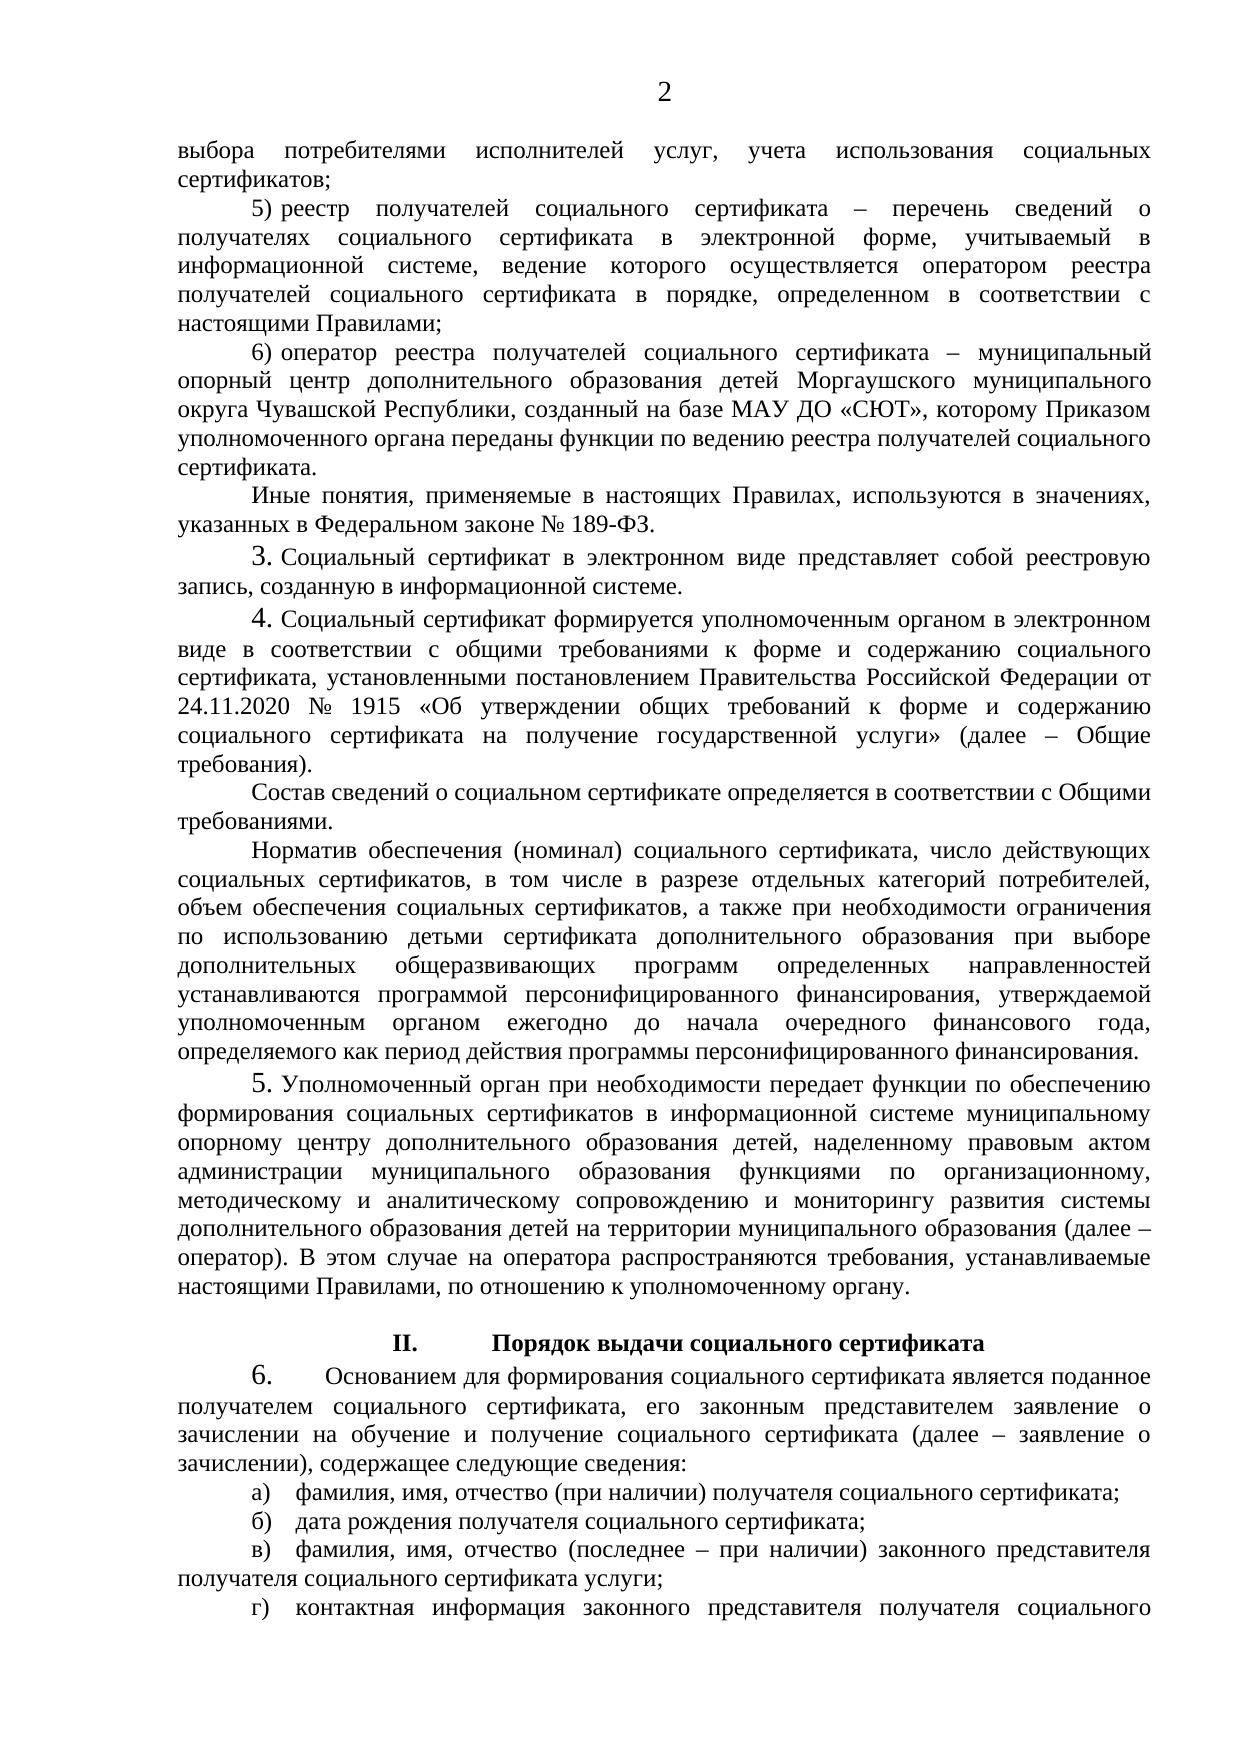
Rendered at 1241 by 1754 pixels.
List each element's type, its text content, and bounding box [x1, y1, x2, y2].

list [177, 1592, 1152, 1621]
list Социальный сертификат в электронном виде представляет собой реестровую запись, созданную в информационной системе. [177, 538, 1152, 600]
text Иные понятия, применяемые в настоящих Правилах, используются в значениях, указанных в Федеральном законе № 189-ФЗ. [177, 480, 1152, 538]
list фамилия, имя, отчество (при наличии) получателя социального сертификата; [177, 1477, 1152, 1506]
list реестр получателей социального сертификата – перечень сведений о получателях социального сертификата в электронной форме, учитываемый в информационной системе, ведение которого осуществляется оператором реестра получателей социального сертификата в порядке, определенном в соответствии с настоящими Правилами; [177, 193, 1152, 337]
list Состав сведений о социальном сертификате определяется в соответствии с Общими требованиями. [177, 777, 1152, 835]
list дата рождения получателя социального сертификата; [177, 1506, 1152, 1534]
list Норматив обеспечения (номинал) социального сертификата, число действующих социальных сертификатов, в том числе в разрезе отдельных категорий потребителей, объем обеспечения социальных сертификатов, а также при необходимости ограничения по использованию детьми сертификата дополнительного образования при выборе дополнительных общеразвивающих программ определенных направленностей устанавливаются программой персонифицированного финансирования, утверждаемой уполномоченным органом ежегодно до начала очередного финансового года, определяемого как период действия программы персонифицированного финансирования. [177, 835, 1152, 1065]
list оператор реестра получателей социального сертификата – муниципальный опорный центр дополнительного образования детей Моргаушского муниципального округа Чувашской Республики, созданный на базе МАУ ДО «СЮТ», которому Приказом уполномоченного органа переданы функции по ведению реестра получателей социального сертификата. [177, 337, 1152, 480]
list Порядок выдачи социального сертификата [177, 1328, 1152, 1357]
list фамилия, имя, отчество (последнее – при наличии) законного представителя получателя социального сертификата услуги; [177, 1534, 1152, 1592]
list Социальный сертификат формируется уполномоченным органом в электронном виде в соответствии с общими требованиями к форме и содержанию социального сертификата, установленными постановлением Правительства Российской Федерации от 24.11.2020 № 1915 «Об утверждении общих требований к форме и содержанию социального сертификата на получение государственной услуги» (далее – Общие требования). [177, 600, 1152, 777]
list Основанием для формирования социального сертификата является поданное получателем социального сертификата, его законным представителем заявление о зачислении на обучение и получение социального сертификата (далее – заявление о зачислении), содержащее следующие сведения: [177, 1357, 1152, 1477]
list Уполномоченный орган при необходимости передает функции по обеспечению формирования социальных сертификатов в информационной системе муниципальному опорному центру дополнительного образования детей, наделенному правовым актом администрации муниципального образования функциями по организационному, методическому и аналитическому сопровождению и мониторингу развития системы дополнительного образования детей на территории муниципального образования (далее – оператор). В этом случае на оператора распространяются требования, устанавливаемые настоящими Правилами, по отношению к уполномоченному органу. [177, 1065, 1152, 1300]
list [177, 135, 1152, 193]
